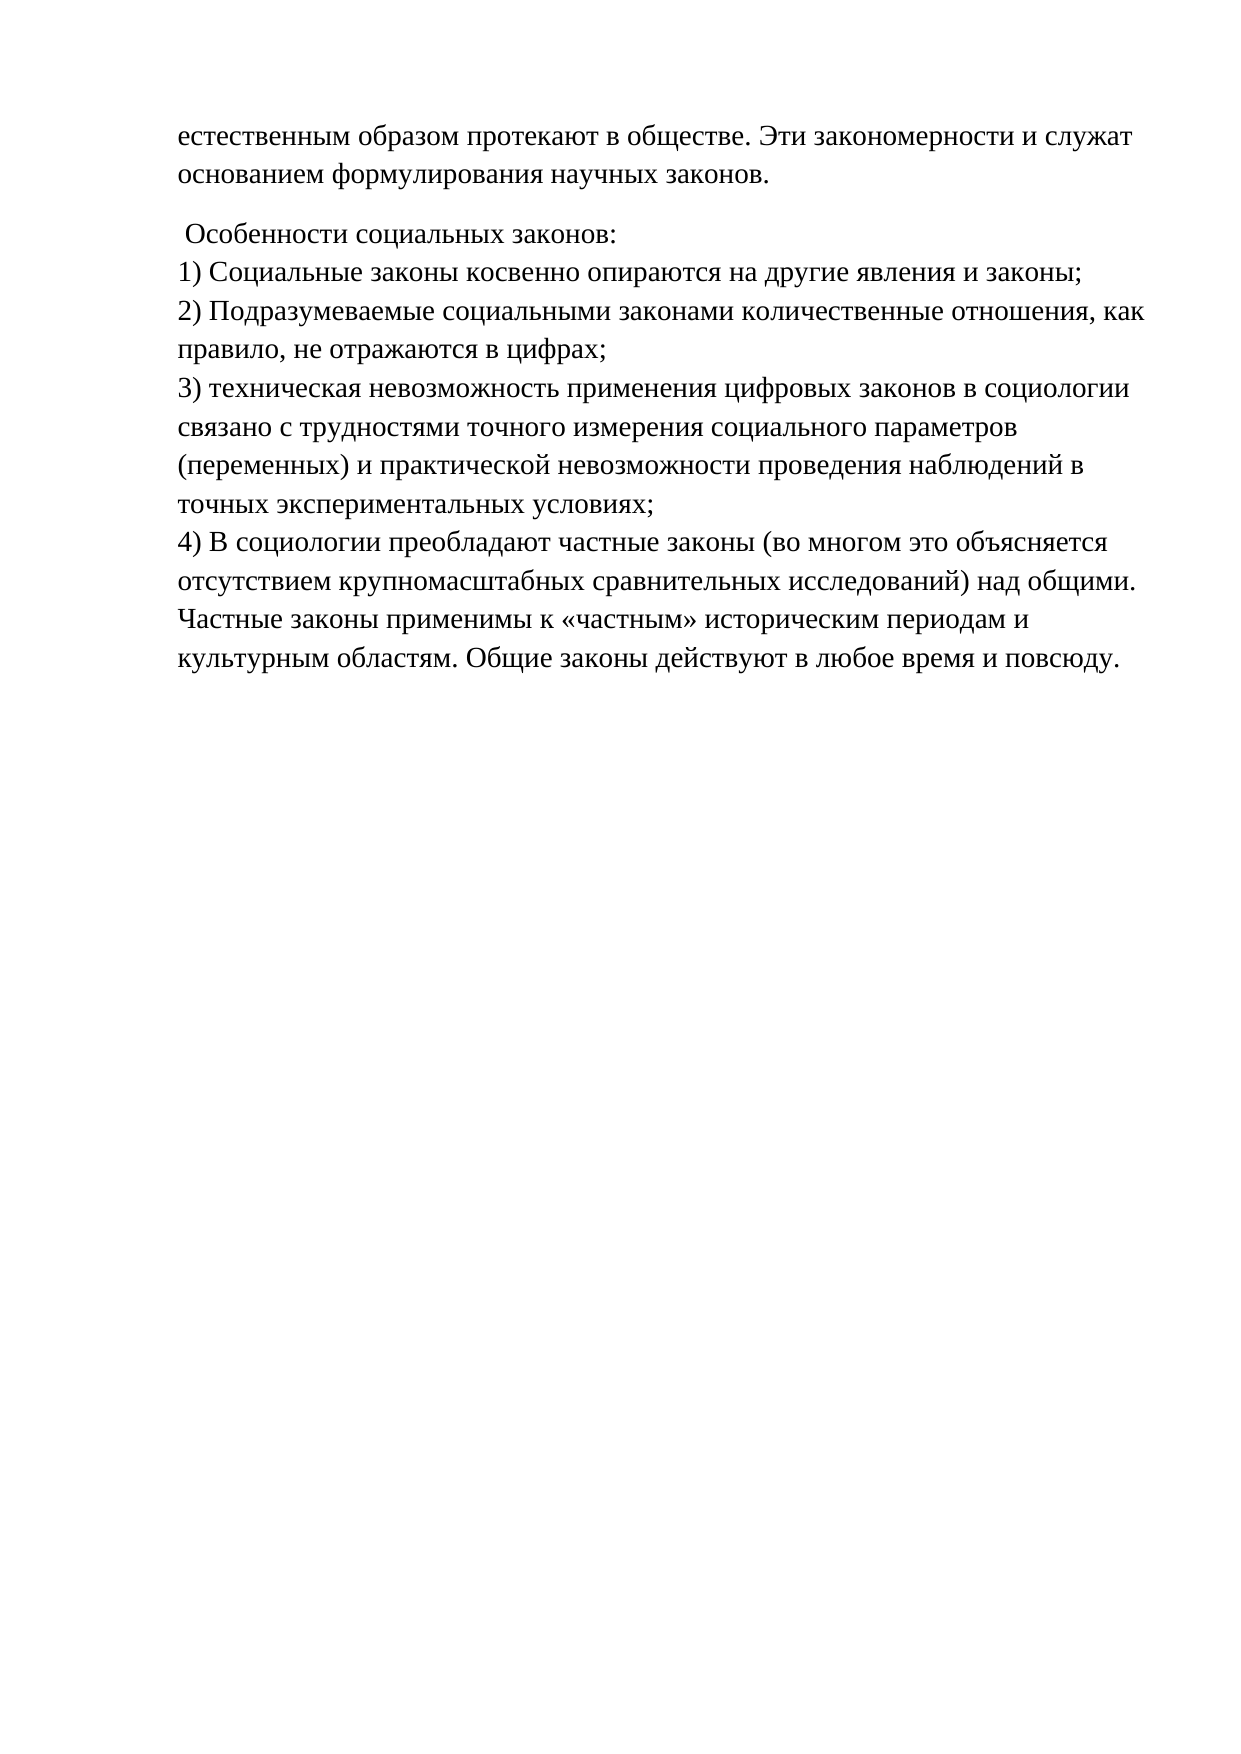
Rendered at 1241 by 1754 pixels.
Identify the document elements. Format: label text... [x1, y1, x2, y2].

text Особенности социальных законов: 1) Социальные законы косвенно опираются на другие явления и законы; 2) Подразумеваемые социальными законами количественные отношения, как правило, не отражаются в цифрах; 3) техническая невозможность применения цифровых законов в социологии связано с трудностями точного измерения социального параметров (переменных) и практической невозможности проведения наблюдений в точных экспериментальных условиях; 4) В социологии преобладают частные законы (во многом это объясняется отсутствием крупномасштабных сравнительных исследований) над общими. Частные законы применимы к «частным» историческим периодам и культурным областям. Общие законы действуют в любое время и повсюду. [177, 216, 1152, 673]
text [177, 118, 1152, 190]
